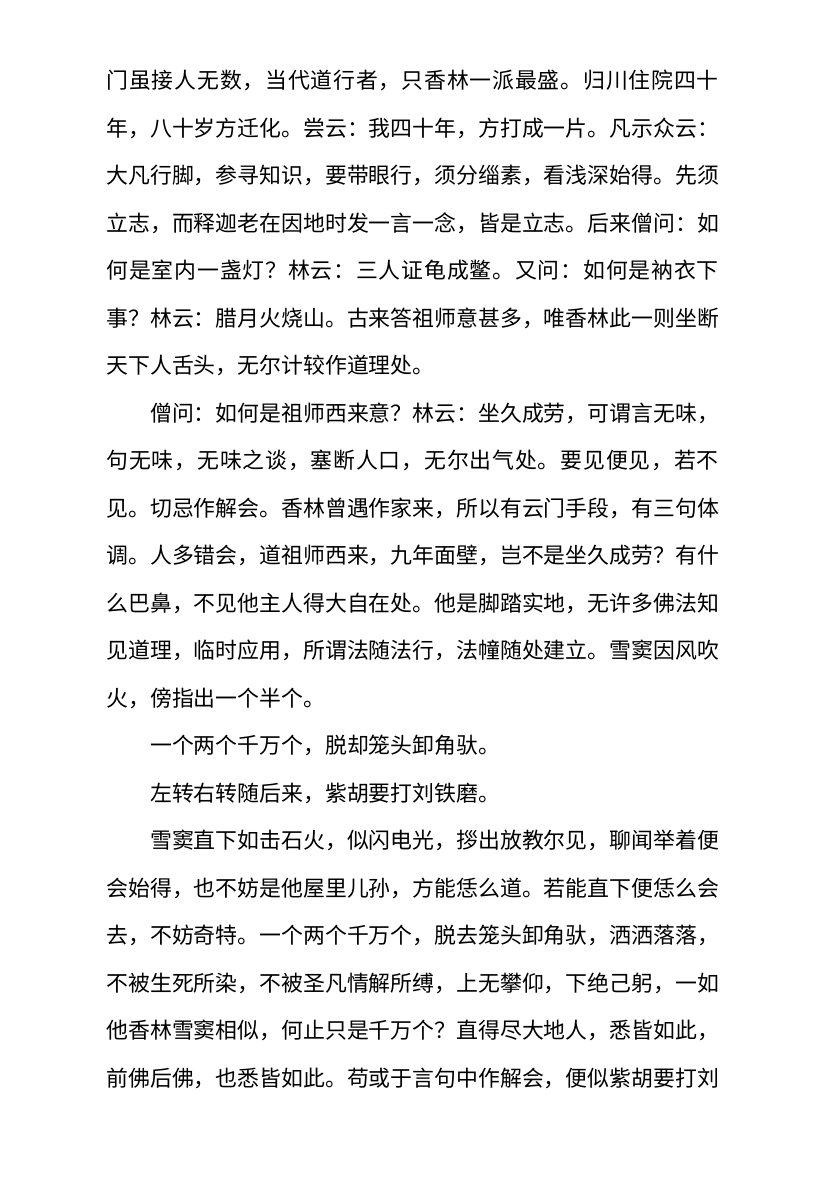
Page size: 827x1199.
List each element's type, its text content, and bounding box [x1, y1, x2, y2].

text 左转右转随后来，紫胡要打刘铁磨。 [106, 776, 721, 807]
text 僧问：如何是祖师西来意？林云：坐久成劳，可谓言无味，句无味，无味之谈，塞断人口，无尔出气处。要见便见，若不见。切忌作解会。香林曾遇作家来，所以有云门手段，有三句体调。人多错会，道祖师西来，九年面壁，岂不是坐久成劳？有什么巴鼻，不见他主人得大自在处。他是脚踏实地，无许多佛法知见道理，临时应用，所谓法随法行，法幢随处建立。雪窦因风吹火，傍指出一个半个。 [106, 396, 721, 712]
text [106, 823, 721, 1092]
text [106, 63, 721, 380]
text 一个两个千万个，脱却笼头卸角驮。 [106, 728, 721, 760]
